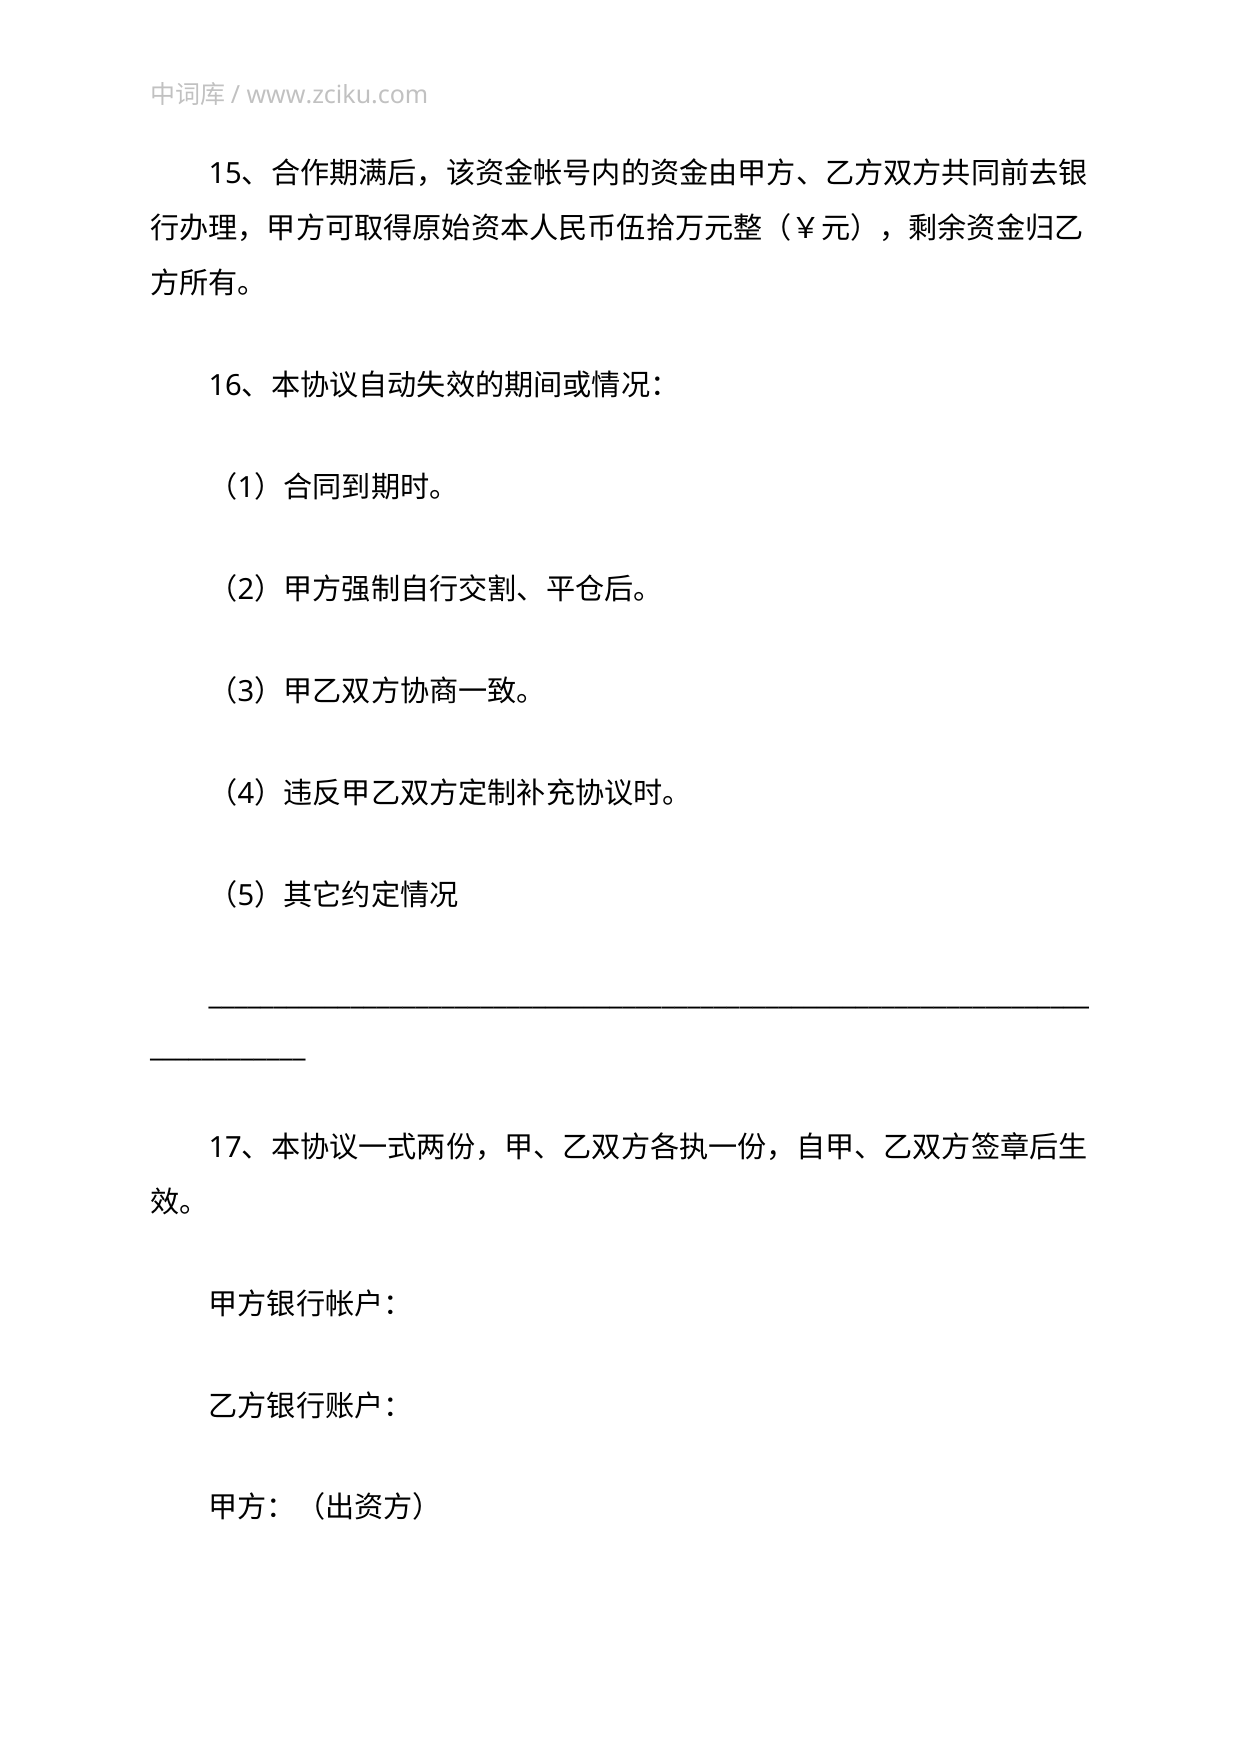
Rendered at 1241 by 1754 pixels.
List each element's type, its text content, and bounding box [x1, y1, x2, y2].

text ________________________________________________________________________________ [150, 973, 1090, 1065]
text 15、合作期满后，该资金帐号内的资金由甲方、乙方双方共同前去银行办理，甲方可取得原始资本人民币伍拾万元整（￥元），剩余资金归乙方所有。 [150, 150, 1090, 302]
text 甲方：（出资方） [150, 1484, 1090, 1526]
text （3）甲乙双方协商一致。 [150, 668, 1090, 710]
text （1）合同到期时。 [150, 464, 1090, 506]
text 17、本协议一式两份，甲、乙双方各执一份，自甲、乙双方签章后生效。 [150, 1123, 1090, 1221]
text （4）违反甲乙双方定制补充协议时。 [150, 769, 1090, 812]
text 甲方银行帐户： [150, 1280, 1090, 1323]
text 16、本协议自动失效的期间或情况： [150, 362, 1090, 404]
text （2）甲方强制自行交割、平仓后。 [150, 566, 1090, 608]
text 乙方银行账户： [150, 1382, 1090, 1424]
text （5）其它约定情况 [150, 872, 1090, 914]
